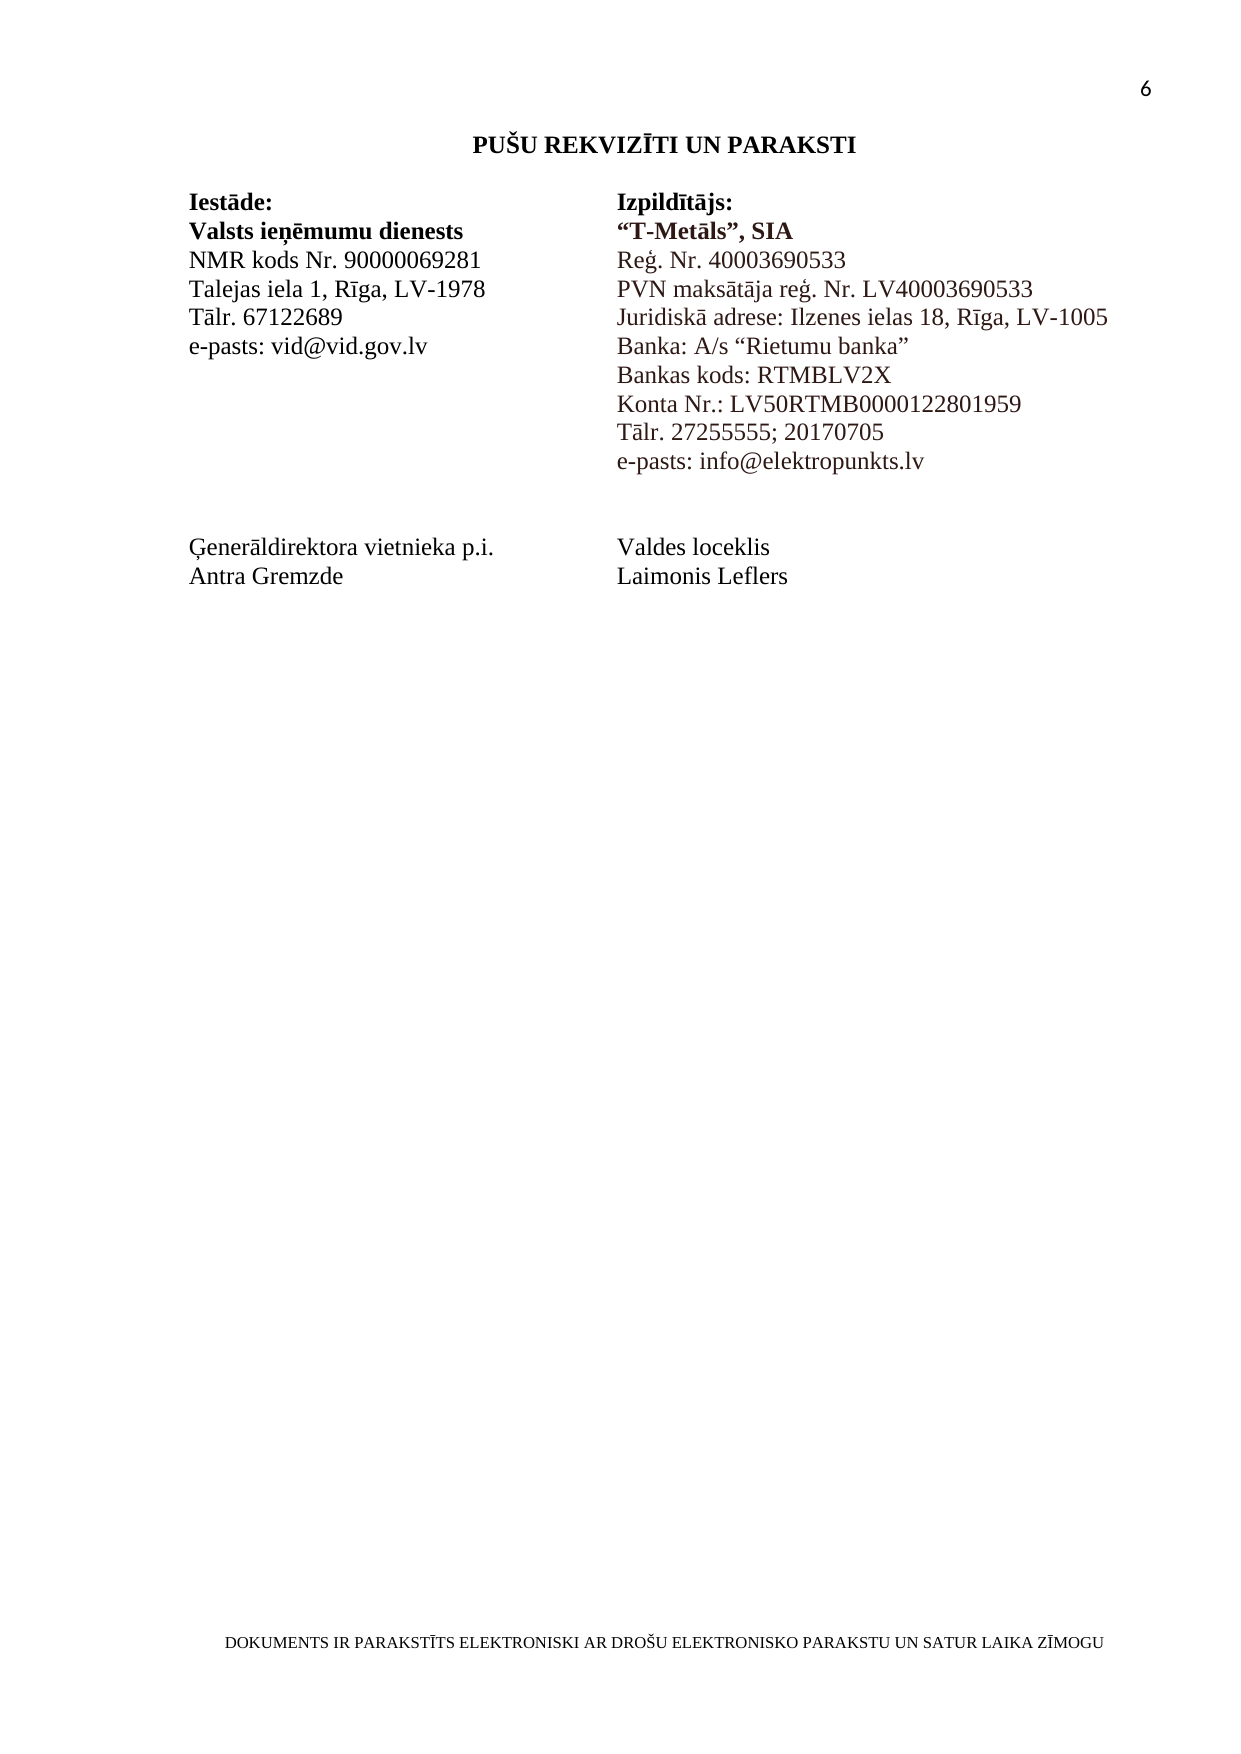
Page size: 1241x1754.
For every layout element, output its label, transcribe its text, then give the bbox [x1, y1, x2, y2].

text PUŠU REKVIZĪTI UN PARAKSTI [177, 130, 1152, 159]
table_cell Valdes loceklis Laimonis Leflers [605, 533, 1122, 596]
table_header Iestāde: Valsts ieņēmumu dienests NMR kods Nr. 90000069281 Talejas iela 1, Rīga, LV-1978 Tālr. 67122689 e-pasts: vid@vid.gov.lv [177, 188, 605, 532]
table_cell Ģenerāldirektora vietnieka p.i. Antra Gremzde [177, 533, 605, 596]
table_header Izpildītājs: “T-Metāls”, SIA Reģ. Nr. 40003690533 PVN maksātāja reģ. Nr. LV40003690533 Juridiskā adrese: Ilzenes ielas 18, Rīga, LV-1005 Banka: A/s “Rietumu banka” Bankas kods: RTMBLV2X Konta Nr.: LV50RTMB0000122801959 Tālr. 27255555; 20170705 e-pasts: info@elektropunkts.lv [605, 188, 1122, 532]
